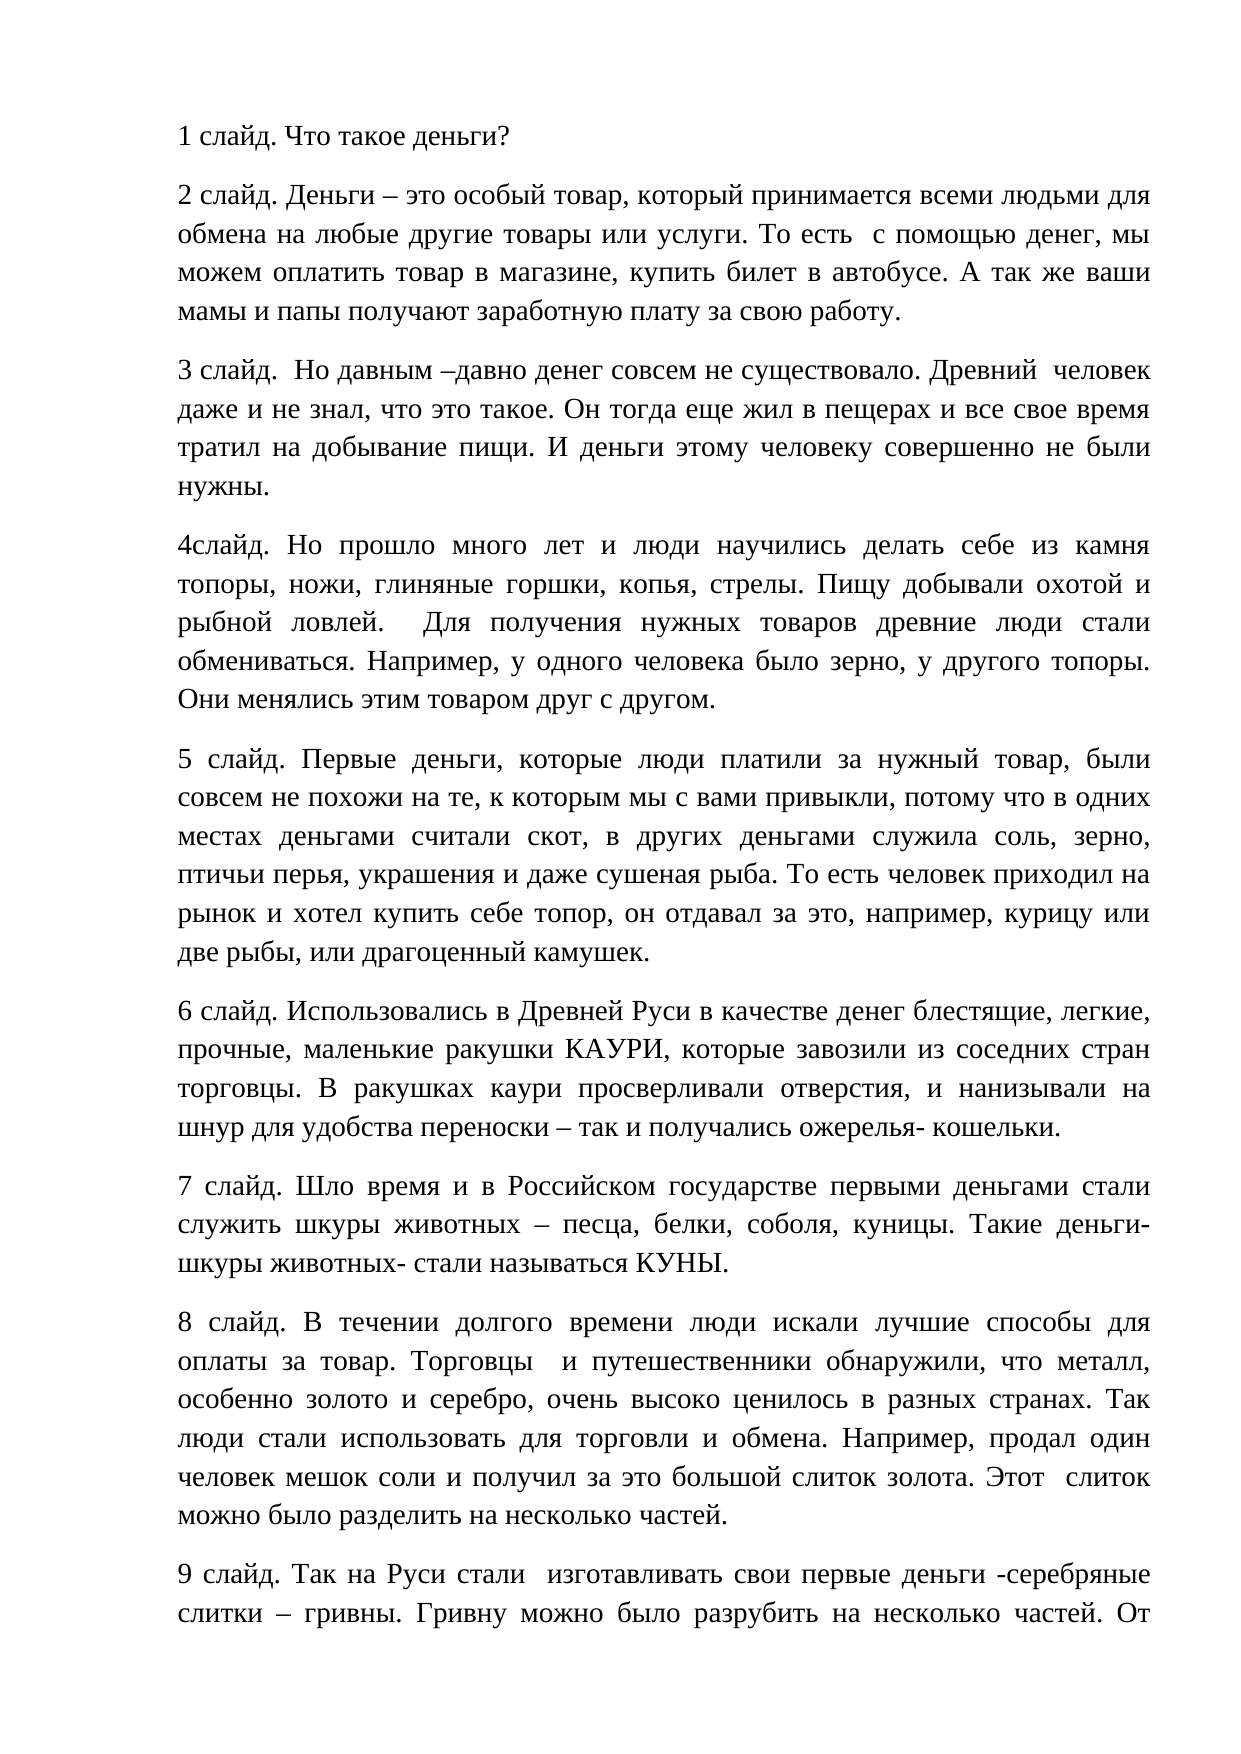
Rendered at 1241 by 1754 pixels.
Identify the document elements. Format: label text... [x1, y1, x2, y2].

text 3 слайд. Но давным –давно денег совсем не существовало. Древний человек даже и не знал, что это такое. Он тогда еще жил в пещерах и все свое время тратил на добывание пищи. И деньги этому человеку совершенно не были нужны. [177, 352, 1152, 502]
text 1 слайд. Что такое деньги? [177, 118, 1152, 152]
text 8 слайд. В течении долгого времени люди искали лучшие способы для оплаты за товар. Торговцы и путешественники обнаружили, что металл, особенно золото и серебро, очень высоко ценилось в разных странах. Так люди стали использовать для торговли и обмена. Например, продал один человек мешок соли и получил за это большой слиток золота. Этот слиток можно было разделить на несколько частей. [177, 1304, 1152, 1531]
text 4слайд. Но прошло много лет и люди научились делать себе из камня топоры, ножи, глиняные горшки, копья, стрелы. Пищу добывали охотой и рыбной ловлей. Для получения нужных товаров древние люди стали обмениваться. Например, у одного человека было зерно, у другого топоры. Они менялись этим товаром друг с другом. [177, 527, 1152, 715]
text 2 слайд. Деньги – это особый товар, который принимается всеми людьми для обмена на любые другие товары или услуги. То есть с помощью денег, мы можем оплатить товар в магазине, купить билет в автобусе. А так же ваши мамы и папы получают заработную плату за свою работу. [177, 177, 1152, 327]
text 5 слайд. Первые деньги, которые люди платили за нужный товар, были совсем не похожи на те, к которым мы с вами привыкли, потому что в одних местах деньгами считали скот, в других деньгами служила соль, зерно, птичьи перья, украшения и даже сушеная рыба. То есть человек приходил на рынок и хотел купить себе топор, он отдавал за это, например, курицу или две рыбы, или драгоценный камушек. [177, 741, 1152, 967]
text 6 слайд. Использовались в Древней Руси в качестве денег блестящие, легкие, прочные, маленькие ракушки КАУРИ, которые завозили из соседних стран торговцы. В ракушках каури просверливали отверстия, и нанизывали на шнур для удобства переноски – так и получались ожерелья- кошельки. [177, 993, 1152, 1142]
text 7 слайд. Шло время и в Российском государстве первыми деньгами стали служить шкуры животных – песца, белки, соболя, куницы. Такие деньги- шкуры животных- стали называться КУНЫ. [177, 1168, 1152, 1279]
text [177, 1557, 1152, 1629]
